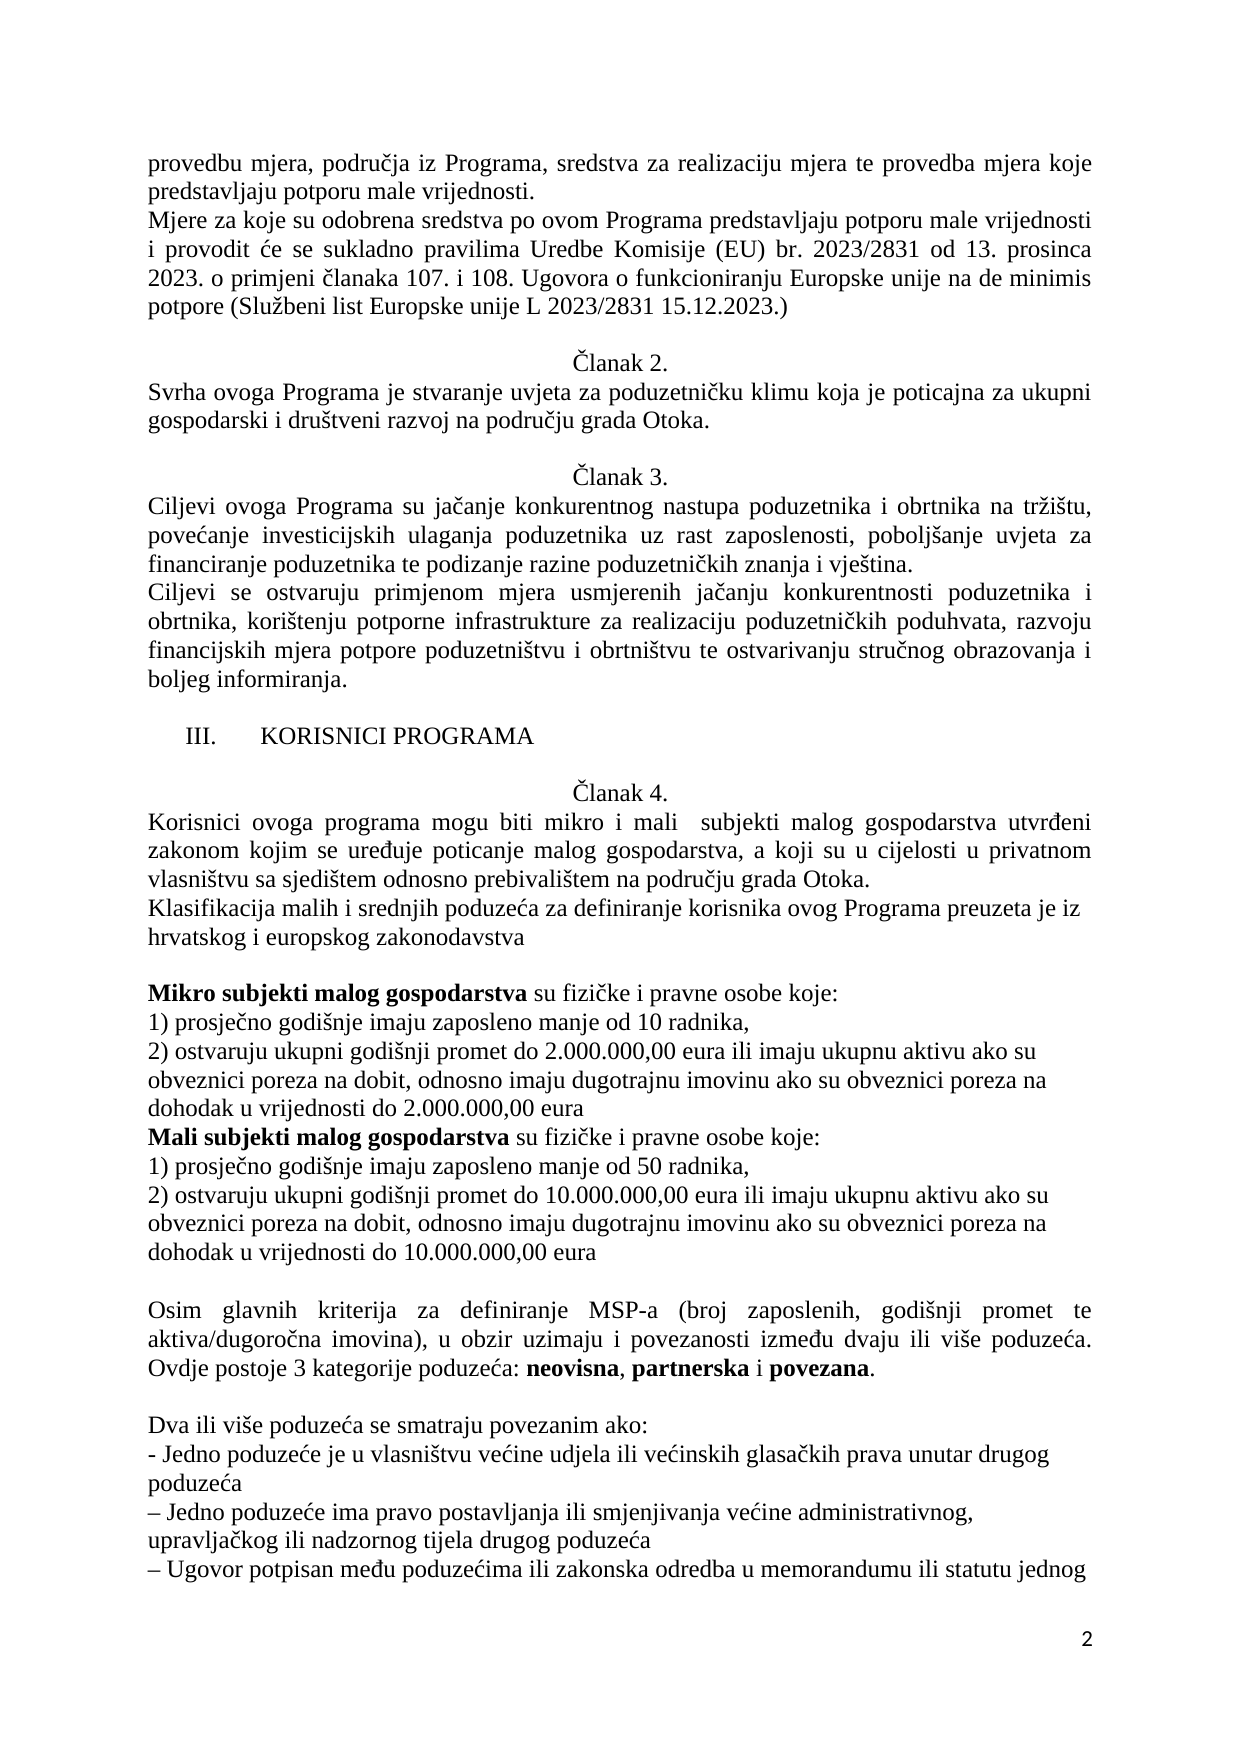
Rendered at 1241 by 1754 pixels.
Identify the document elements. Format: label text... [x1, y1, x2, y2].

text Korisnici ovoga programa mogu biti mikro i mali subjekti malog gospodarstva utvrđeni zakonom kojim se uređuje poticanje malog gospodarstva, a koji su u cijelosti u privatnom vlasništvu sa sjedištem odnosno prebivalištem na području grada Otoka. [148, 807, 1093, 893]
text Mjere za koje su odobrena sredstva po ovom Programa predstavljaju potporu male vrijednosti i provodit će se sukladno pravilima Uredbe Komisije (EU) br. 2023/2831 od 13. prosinca 2023. o primjeni članaka 107. i 108. Ugovora o funkcioniranju Europske unije na de minimis potpore (Službeni list Europske unije L 2023/2831 15.12.2023.) [148, 205, 1093, 320]
text Ciljevi se ostvaruju primjenom mjera usmjerenih jačanju konkurentnosti poduzetnika i obrtnika, korištenju potporne infrastrukture za realizaciju poduzetničkih poduhvata, razvoju financijskih mjera potpore poduzetništvu i obrtništvu te ostvarivanju stručnog obrazovanja i boljeg informiranja. [148, 577, 1093, 692]
text Članak 3. [148, 462, 1093, 491]
text Ciljevi ovoga Programa su jačanje konkurentnog nastupa poduzetnika i obrtnika na tržištu, povećanje investicijskih ulaganja poduzetnika uz rast zaposlenosti, poboljšanje uvjeta za financiranje poduzetnika te podizanje razine poduzetničkih znanja i vještina. [148, 491, 1093, 577]
text Svrha ovoga Programa je stvaranje uvjeta za poduzetničku klimu koja je poticajna za ukupni gospodarski i društveni razvoj na području grada Otoka. [148, 377, 1093, 434]
text Članak 2. [148, 348, 1093, 377]
text Mikro subjekti malog gospodarstva su fizičke i pravne osobe koje: 1) prosječno godišnje imaju zaposleno manje od 10 radnika, 2) ostvaruju ukupni godišnji promet do 2.000.000,00 eura ili imaju ukupnu aktivu ako su obveznici poreza na dobit, odnosno imaju dugotrajnu imovinu ako su obveznici poreza na dohodak u vrijednosti do 2.000.000,00 eura Mali subjekti malog gospodarstva su fizičke i pravne osobe koje: 1) prosječno godišnje imaju zaposleno manje od 50 radnika, 2) ostvaruju ukupni godišnji promet do 10.000.000,00 eura ili imaju ukupnu aktivu ako su obveznici poreza na dobit, odnosno imaju dugotrajnu imovinu ako su obveznici poreza na dohodak u vrijednosti do 10.000.000,00 eura [148, 978, 1093, 1266]
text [148, 1439, 1093, 1583]
text Članak 4. [148, 778, 1093, 807]
text Osim glavnih kriterija za definiranje MSP-a (broj zaposlenih, godišnji promet te aktiva/dugoročna imovina), u obzir uzimaju i povezanosti između dvaju ili više poduzeća. Ovdje postoje 3 kategorije poduzeća: neovisna, partnerska i povezana. [148, 1295, 1093, 1381]
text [148, 148, 1093, 205]
text Klasifikacija malih i srednjih poduzeća za definiranje korisnika ovog Programa preuzeta je iz hrvatskog i europskog zakonodavstva [148, 893, 1093, 950]
list KORISNICI PROGRAMA [185, 721, 1093, 750]
text Dva ili više poduzeća se smatraju povezanim ako: [148, 1411, 1093, 1439]
